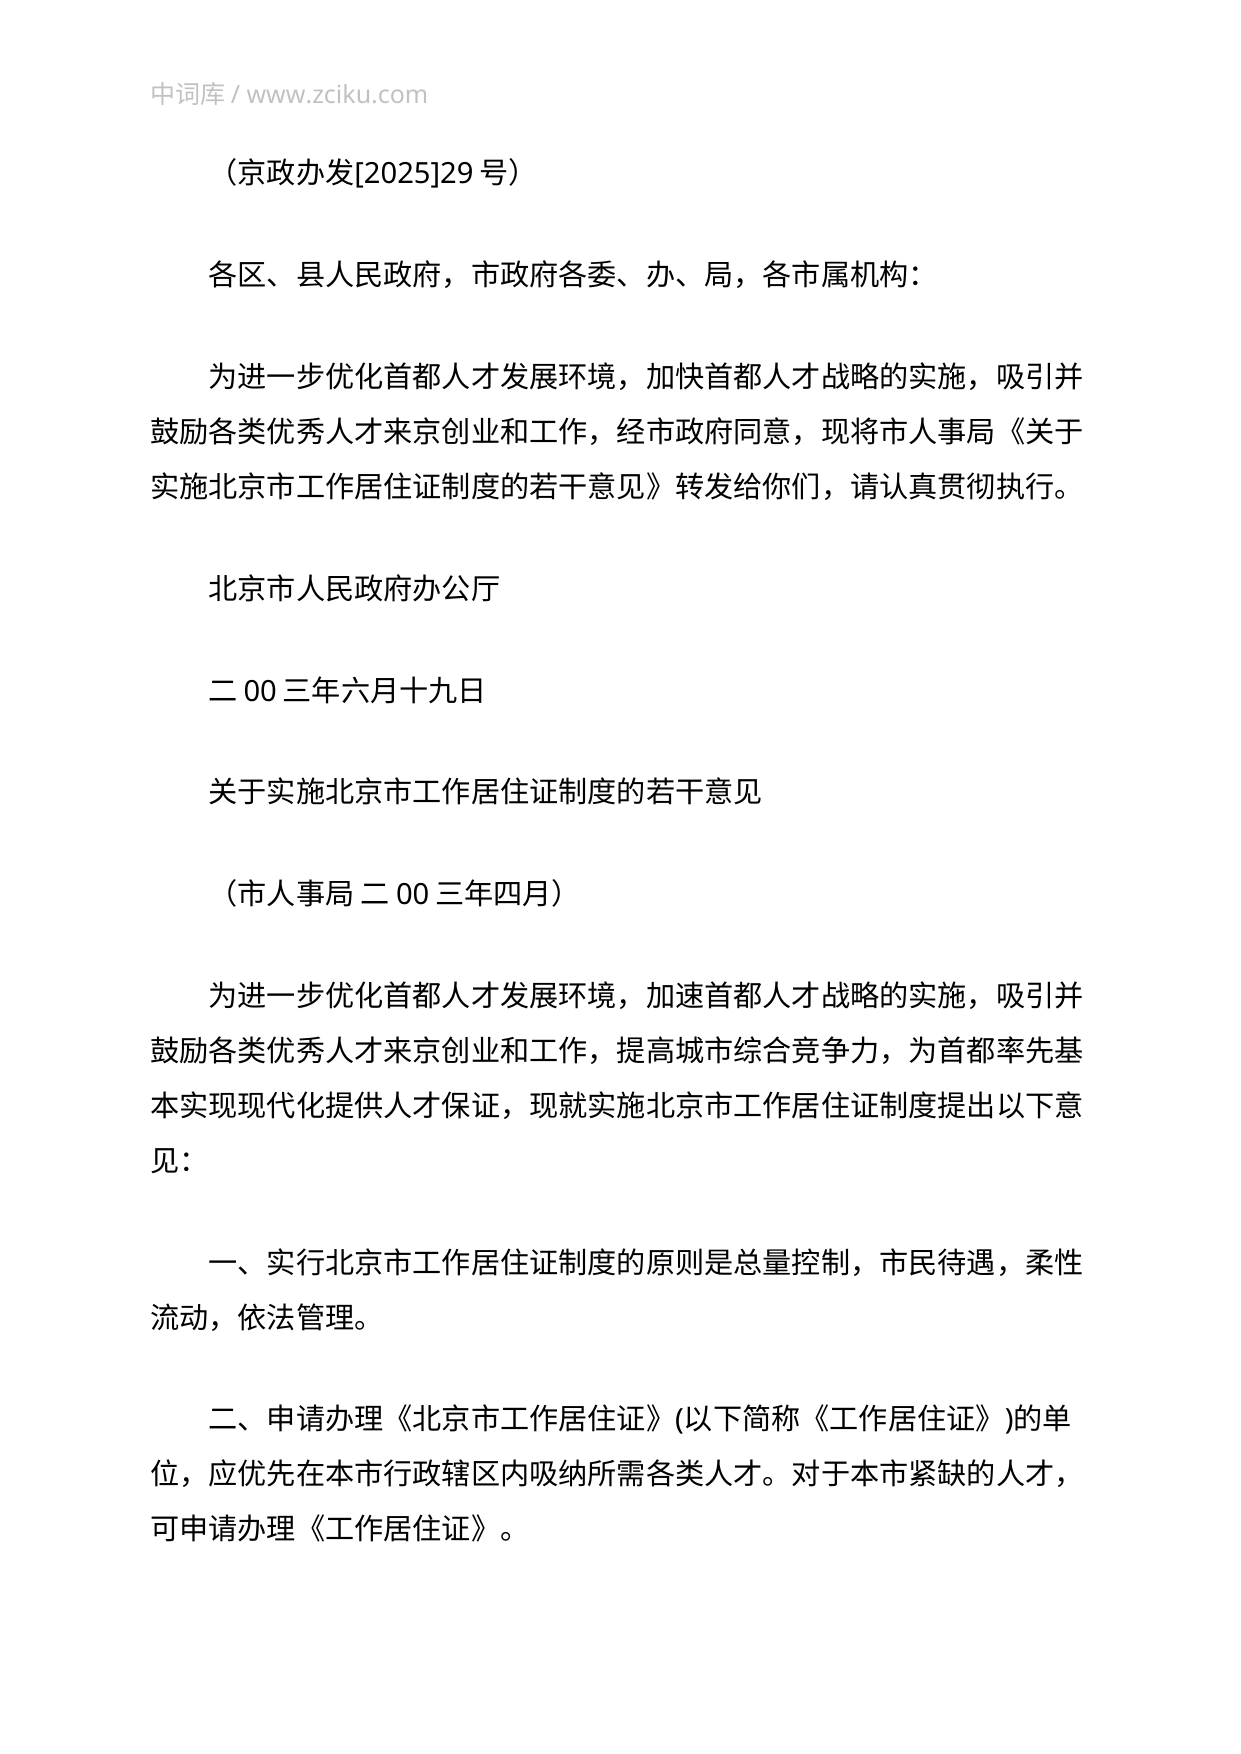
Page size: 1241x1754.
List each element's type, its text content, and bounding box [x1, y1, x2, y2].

text 一、实行北京市工作居住证制度的原则是总量控制，市民待遇，柔性流动，依法管理。 [150, 1239, 1090, 1336]
text 为进一步优化首都人才发展环境，加速首都人才战略的实施，吸引并鼓励各类优秀人才来京创业和工作，提高城市综合竞争力，为首都率先基本实现现代化提供人才保证，现就实施北京市工作居住证制度提出以下意见： [150, 973, 1090, 1180]
text 为进一步优化首都人才发展环境，加快首都人才战略的实施，吸引并鼓励各类优秀人才来京创业和工作，经市政府同意，现将市人事局《关于实施北京市工作居住证制度的若干意见》转发给你们，请认真贯彻执行。 [150, 354, 1090, 506]
text （市人事局 二00三年四月） [150, 871, 1090, 913]
text 关于实施北京市工作居住证制度的若干意见 [150, 769, 1090, 811]
text 二00三年六月十九日 [150, 667, 1090, 709]
text 北京市人民政府办公厅 [150, 565, 1090, 608]
text 二、申请办理《北京市工作居住证》(以下简称《工作居住证》)的单位，应优先在本市行政辖区内吸纳所需各类人才。对于本市紧缺的人才，可申请办理《工作居住证》。 [150, 1396, 1090, 1548]
text （京政办发[2025]29号） [150, 150, 1090, 192]
text 各区、县人民政府，市政府各委、办、局，各市属机构： [150, 252, 1090, 294]
